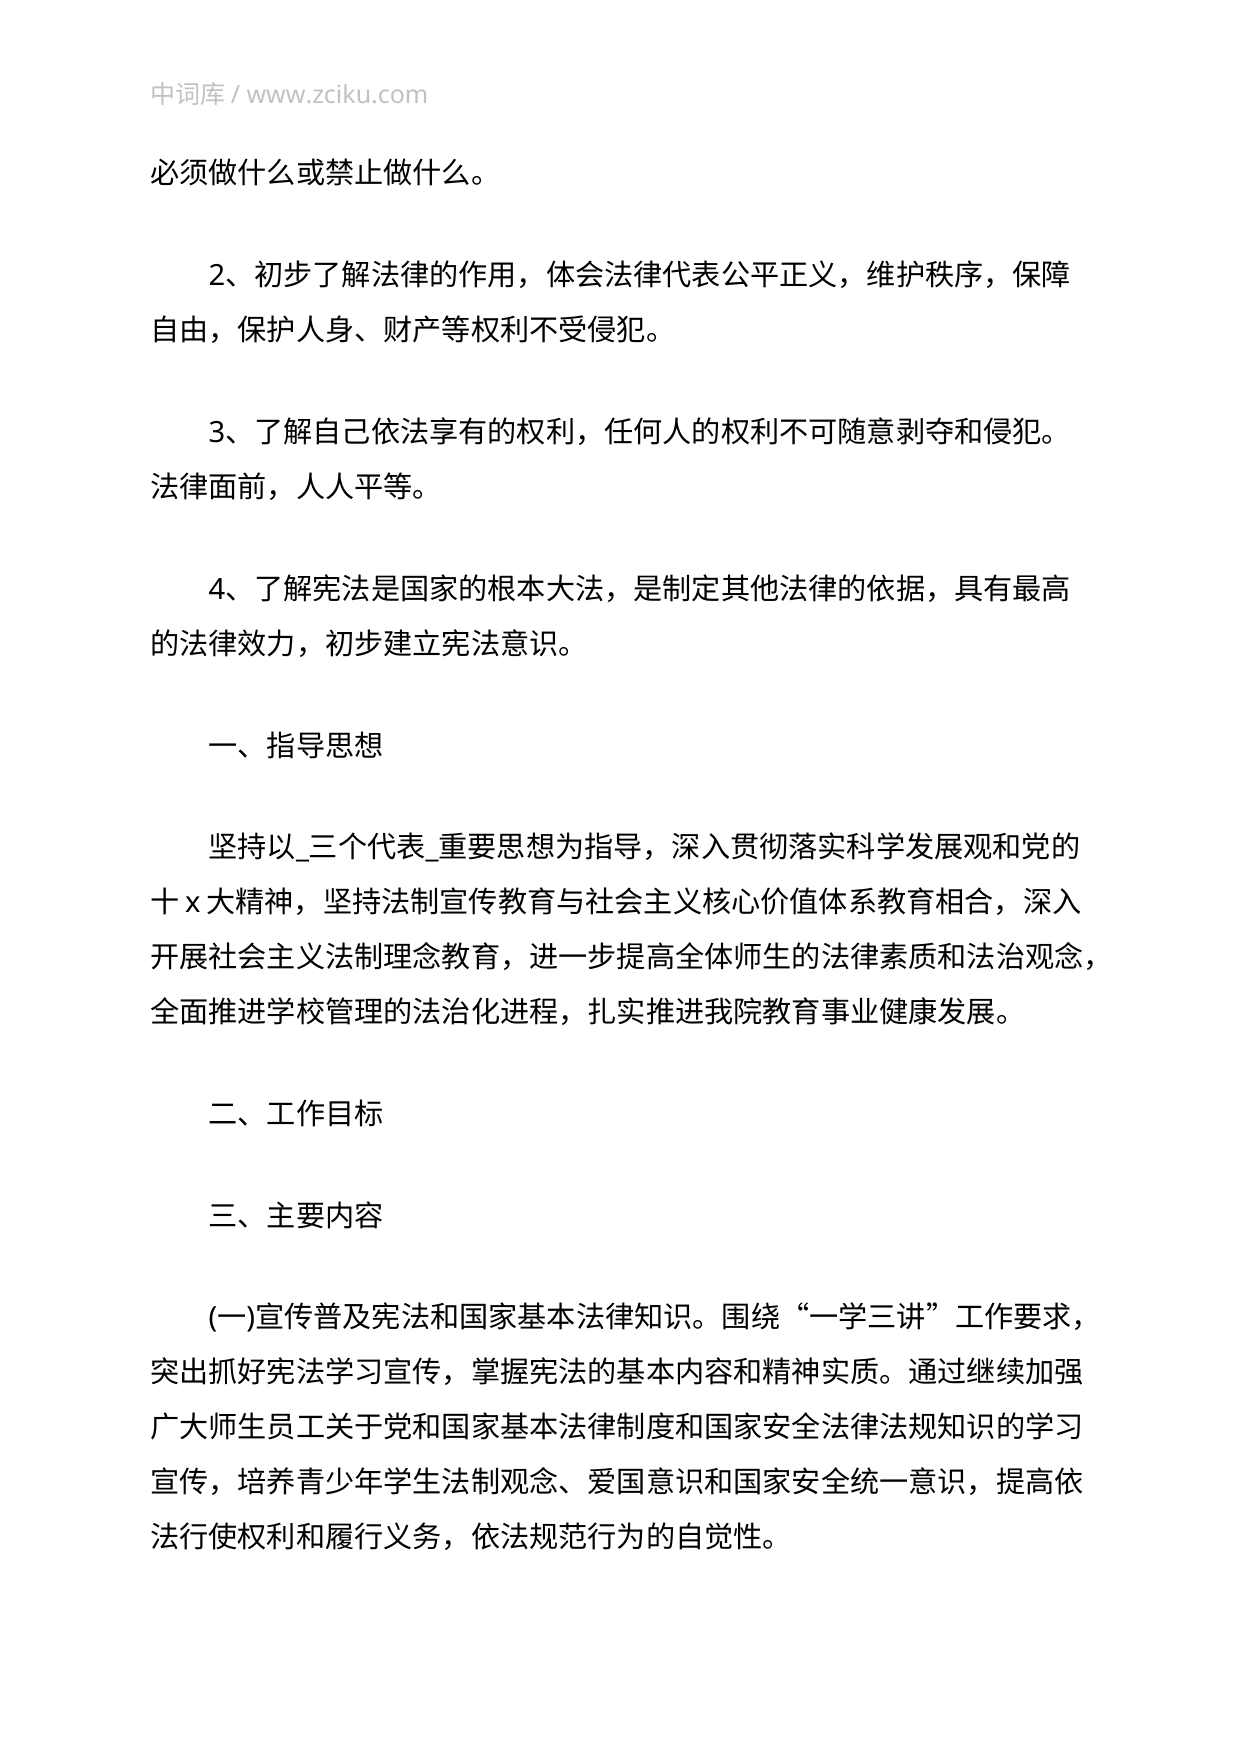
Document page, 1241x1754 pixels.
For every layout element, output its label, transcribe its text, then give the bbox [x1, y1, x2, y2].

text 一、指导思想 [150, 722, 1090, 764]
text 2、初步了解法律的作用，体会法律代表公平正义，维护秩序，保障自由，保护人身、财产等权利不受侵犯。 [150, 252, 1090, 349]
text 3、了解自己依法享有的权利，任何人的权利不可随意剥夺和侵犯。法律面前，人人平等。 [150, 408, 1090, 506]
text 坚持以_三个代表_重要思想为指导，深入贯彻落实科学发展观和党的十x大精神，坚持法制宣传教育与社会主义核心价值体系教育相合，深入开展社会主义法制理念教育，进一步提高全体师生的法律素质和法治观念，全面推进学校管理的法治化进程，扎实推进我院教育事业健康发展。 [150, 824, 1090, 1031]
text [150, 150, 1090, 192]
text 三、主要内容 [150, 1192, 1090, 1234]
text (一)宣传普及宪法和国家基本法律知识。围绕“一学三讲”工作要求，突出抓好宪法学习宣传，掌握宪法的基本内容和精神实质。通过继续加强广大师生员工关于党和国家基本法律制度和国家安全法律法规知识的学习宣传，培养青少年学生法制观念、爱国意识和国家安全统一意识，提高依法行使权利和履行义务，依法规范行为的自觉性。 [150, 1294, 1090, 1556]
text 二、工作目标 [150, 1091, 1090, 1133]
text 4、了解宪法是国家的根本大法，是制定其他法律的依据，具有最高的法律效力，初步建立宪法意识。 [150, 565, 1090, 663]
